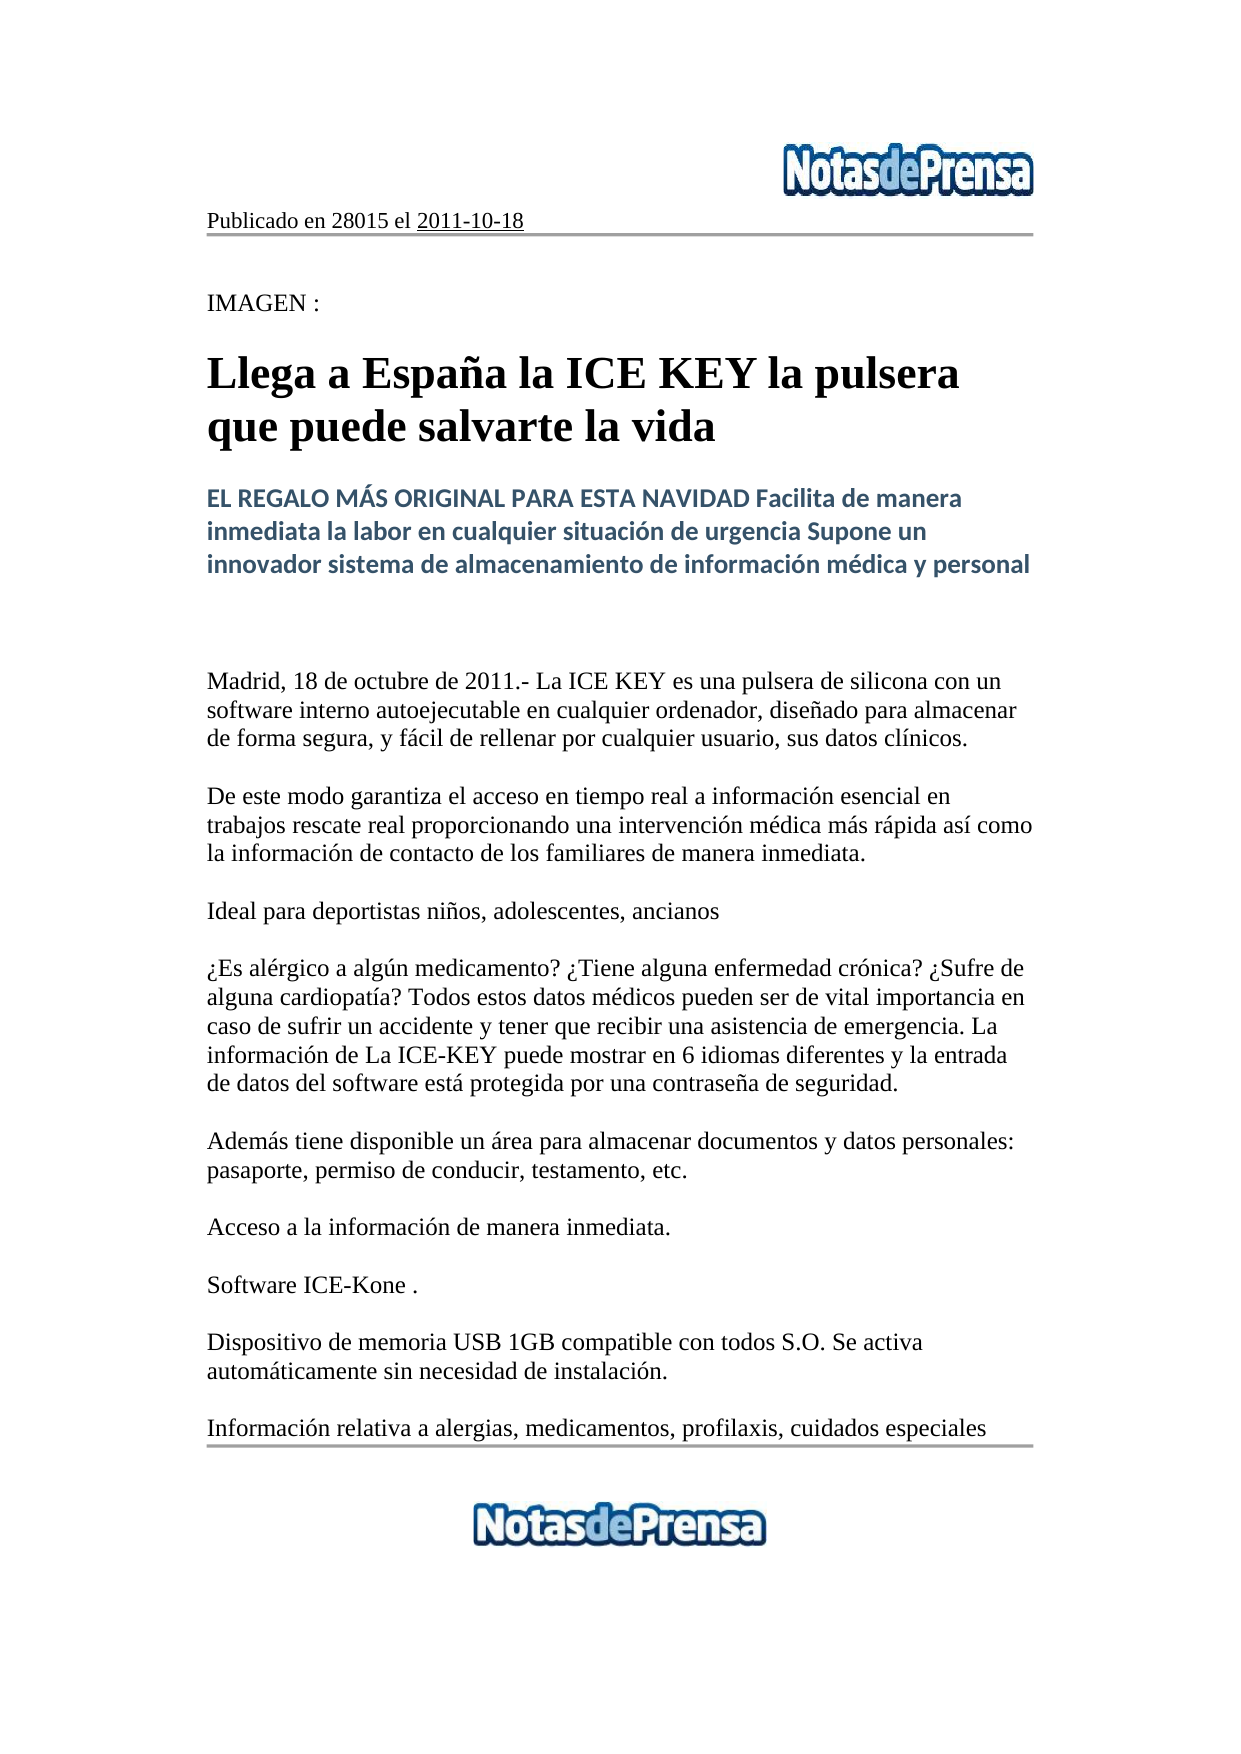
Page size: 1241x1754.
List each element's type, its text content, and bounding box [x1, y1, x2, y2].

text IMAGEN : [207, 288, 1033, 317]
subtitle EL REGALO MÁS ORIGINAL PARA ESTA NAVIDAD Facilita de manera inmediata la labor en cualquier situación de urgencia Supone un innovador sistema de almacenamiento de información médica y personal [207, 481, 1033, 580]
picture [783, 142, 1034, 199]
subtitle Llega a España la ICE KEY la pulsera que puede salvarte la vida [207, 346, 1033, 452]
picture [473, 1501, 767, 1548]
